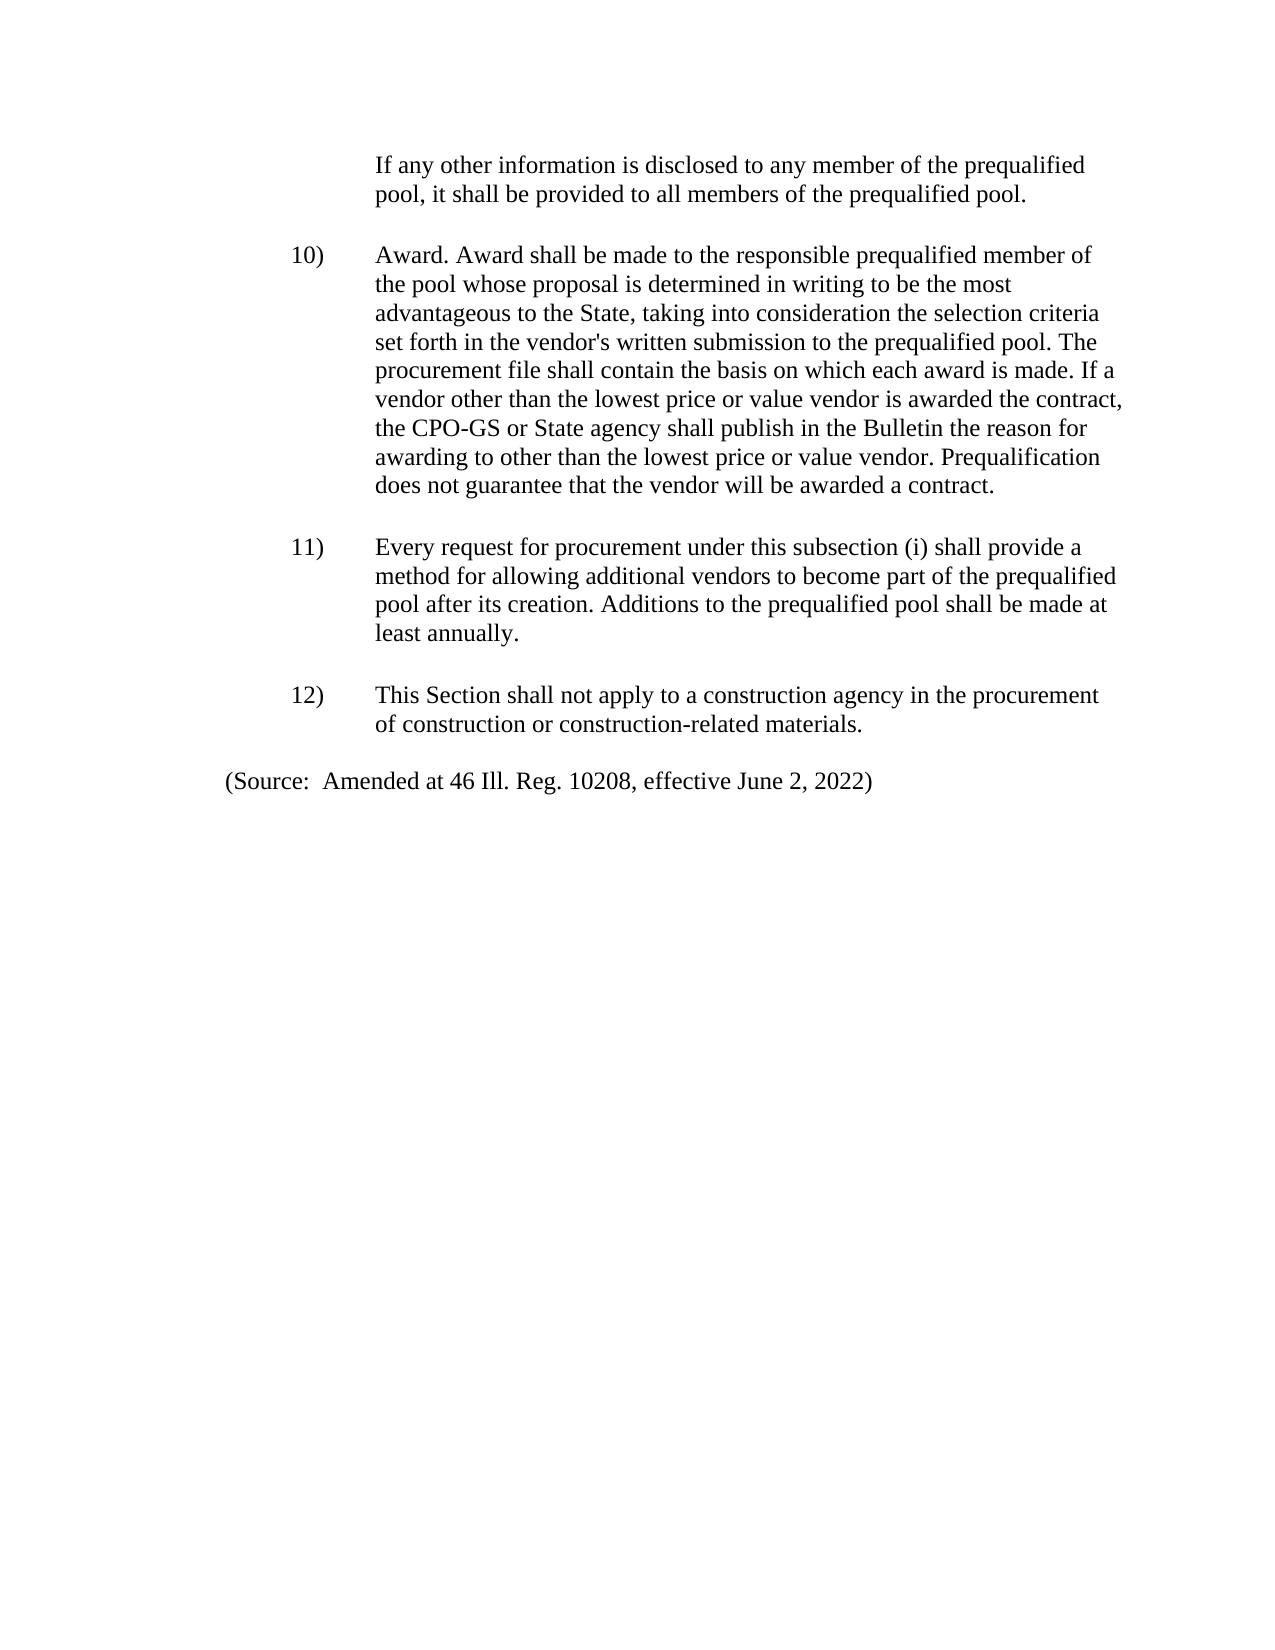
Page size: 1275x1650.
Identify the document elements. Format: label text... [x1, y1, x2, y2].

list 10) Award. Award shall be made to the responsible prequalified member of the pool whose proposal is determined in writing to be the most advantageous to the State, taking into consideration the selection criteria set forth in the vendor's written submission to the prequalified pool. The procurement file shall contain the basis on which each award is made. If a vendor other than the lowest price or value vendor is awarded the contract, the CPO-GS or State agency shall publish in the Bulletin the reason for awarding to other than the lowest price or value vendor. Prequalification does not guarantee that the vendor will be awarded a contract. [291, 240, 1125, 499]
text 12) This Section shall not apply to a construction agency in the procurement of construction or construction-related materials. [291, 680, 1125, 737]
text (Source: Amended at 46 Ill. Reg. 10208, effective June 2, 2022) [225, 766, 1125, 795]
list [300, 150, 1125, 207]
list 11) Every request for procurement under this subsection (i) shall provide a method for allowing additional vendors to become part of the prequalified pool after its creation. Additions to the prequalified pool shall be made at least annually. [291, 532, 1125, 647]
